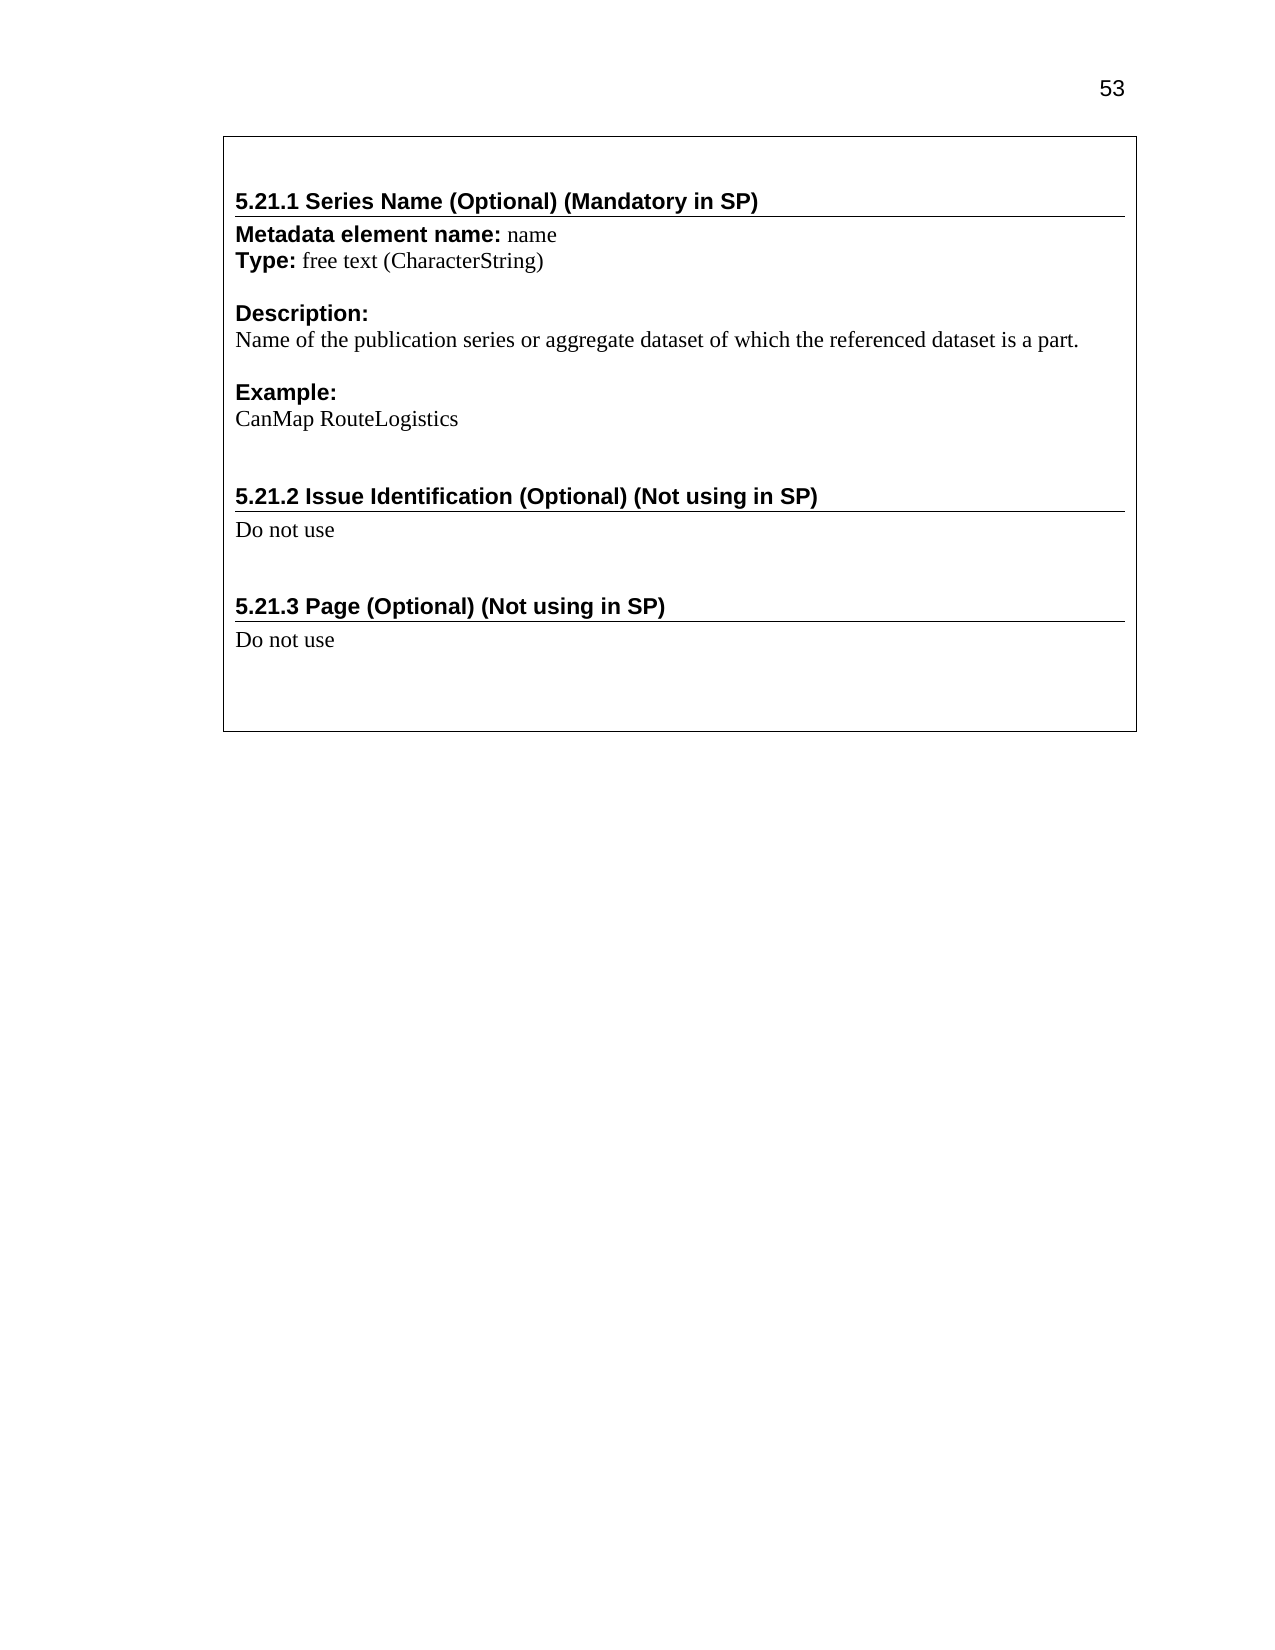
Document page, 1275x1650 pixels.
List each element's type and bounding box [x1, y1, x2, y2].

table_header [224, 137, 1136, 731]
